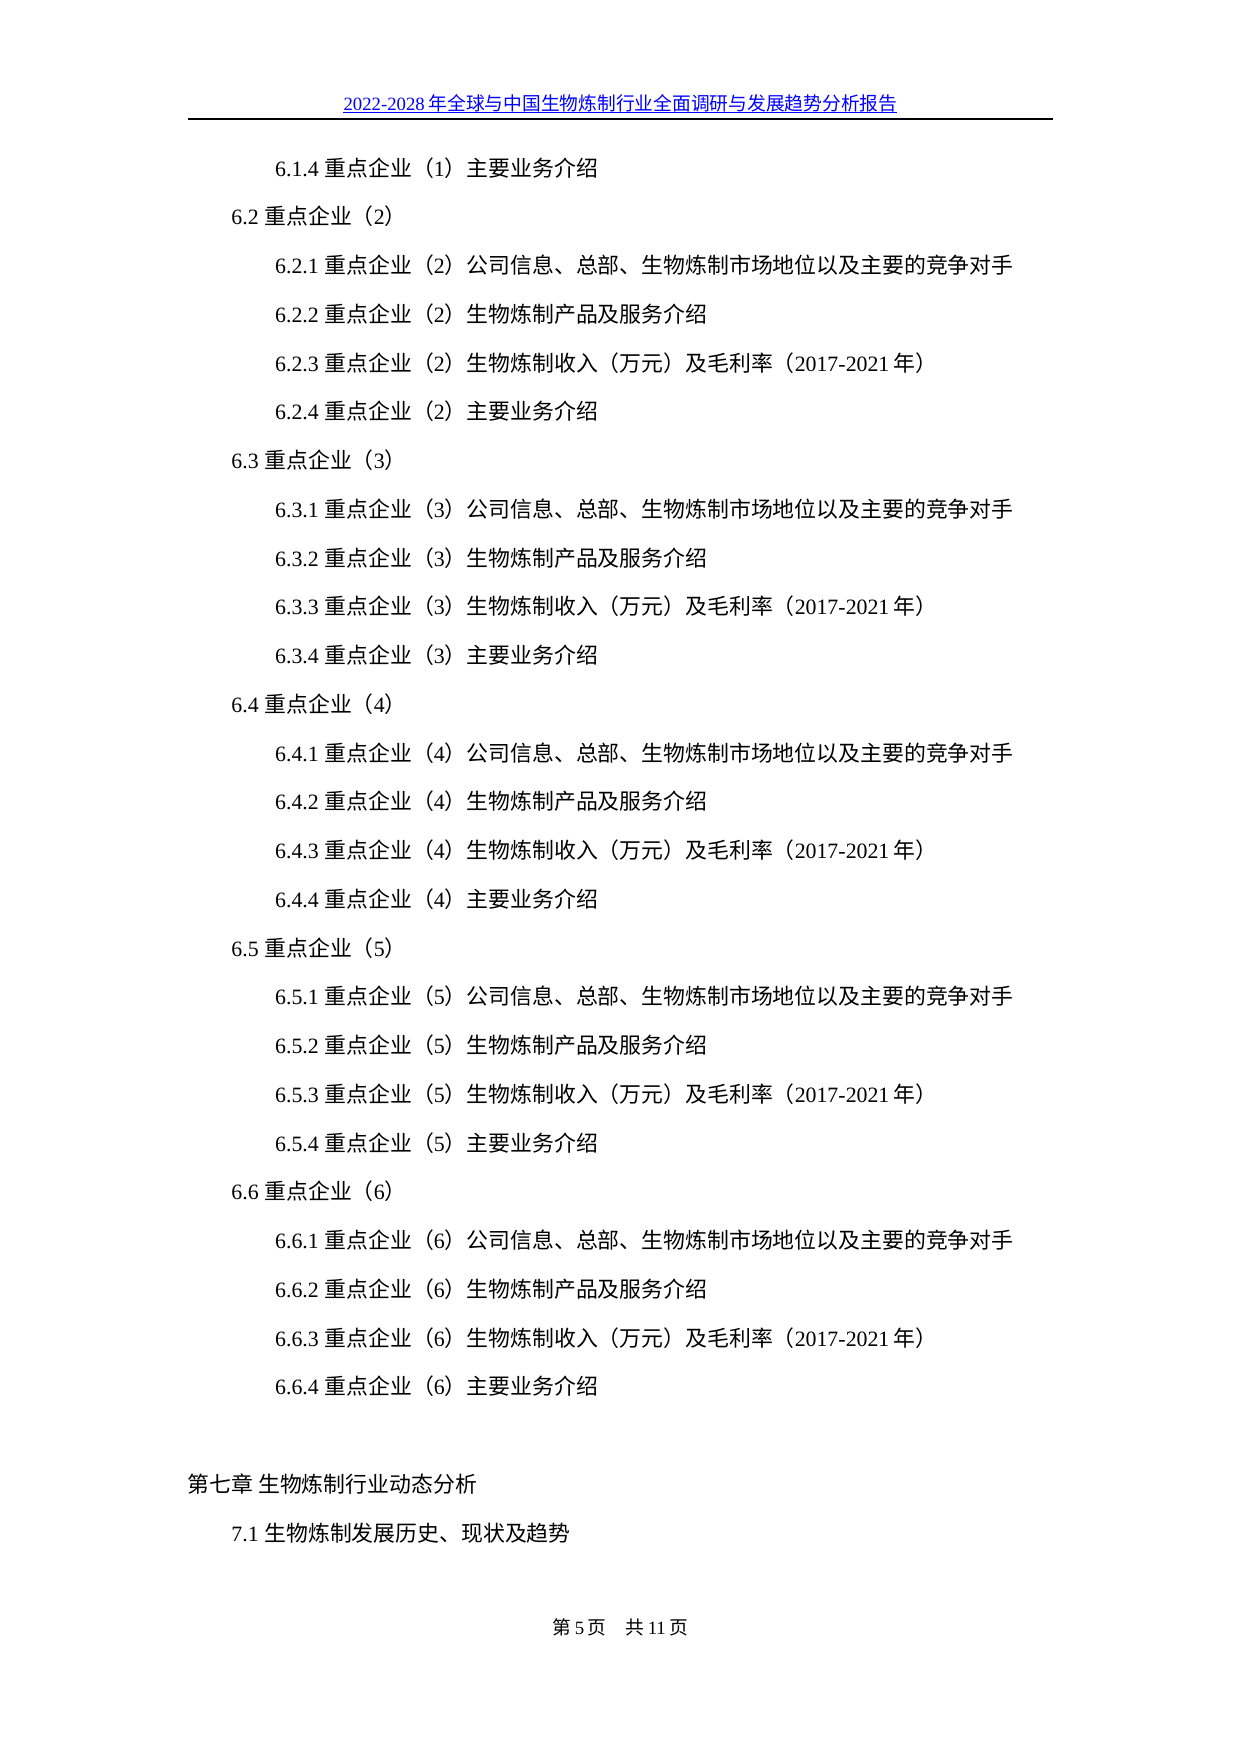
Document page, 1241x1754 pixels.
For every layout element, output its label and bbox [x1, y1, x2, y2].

text [187, 150, 1053, 1548]
